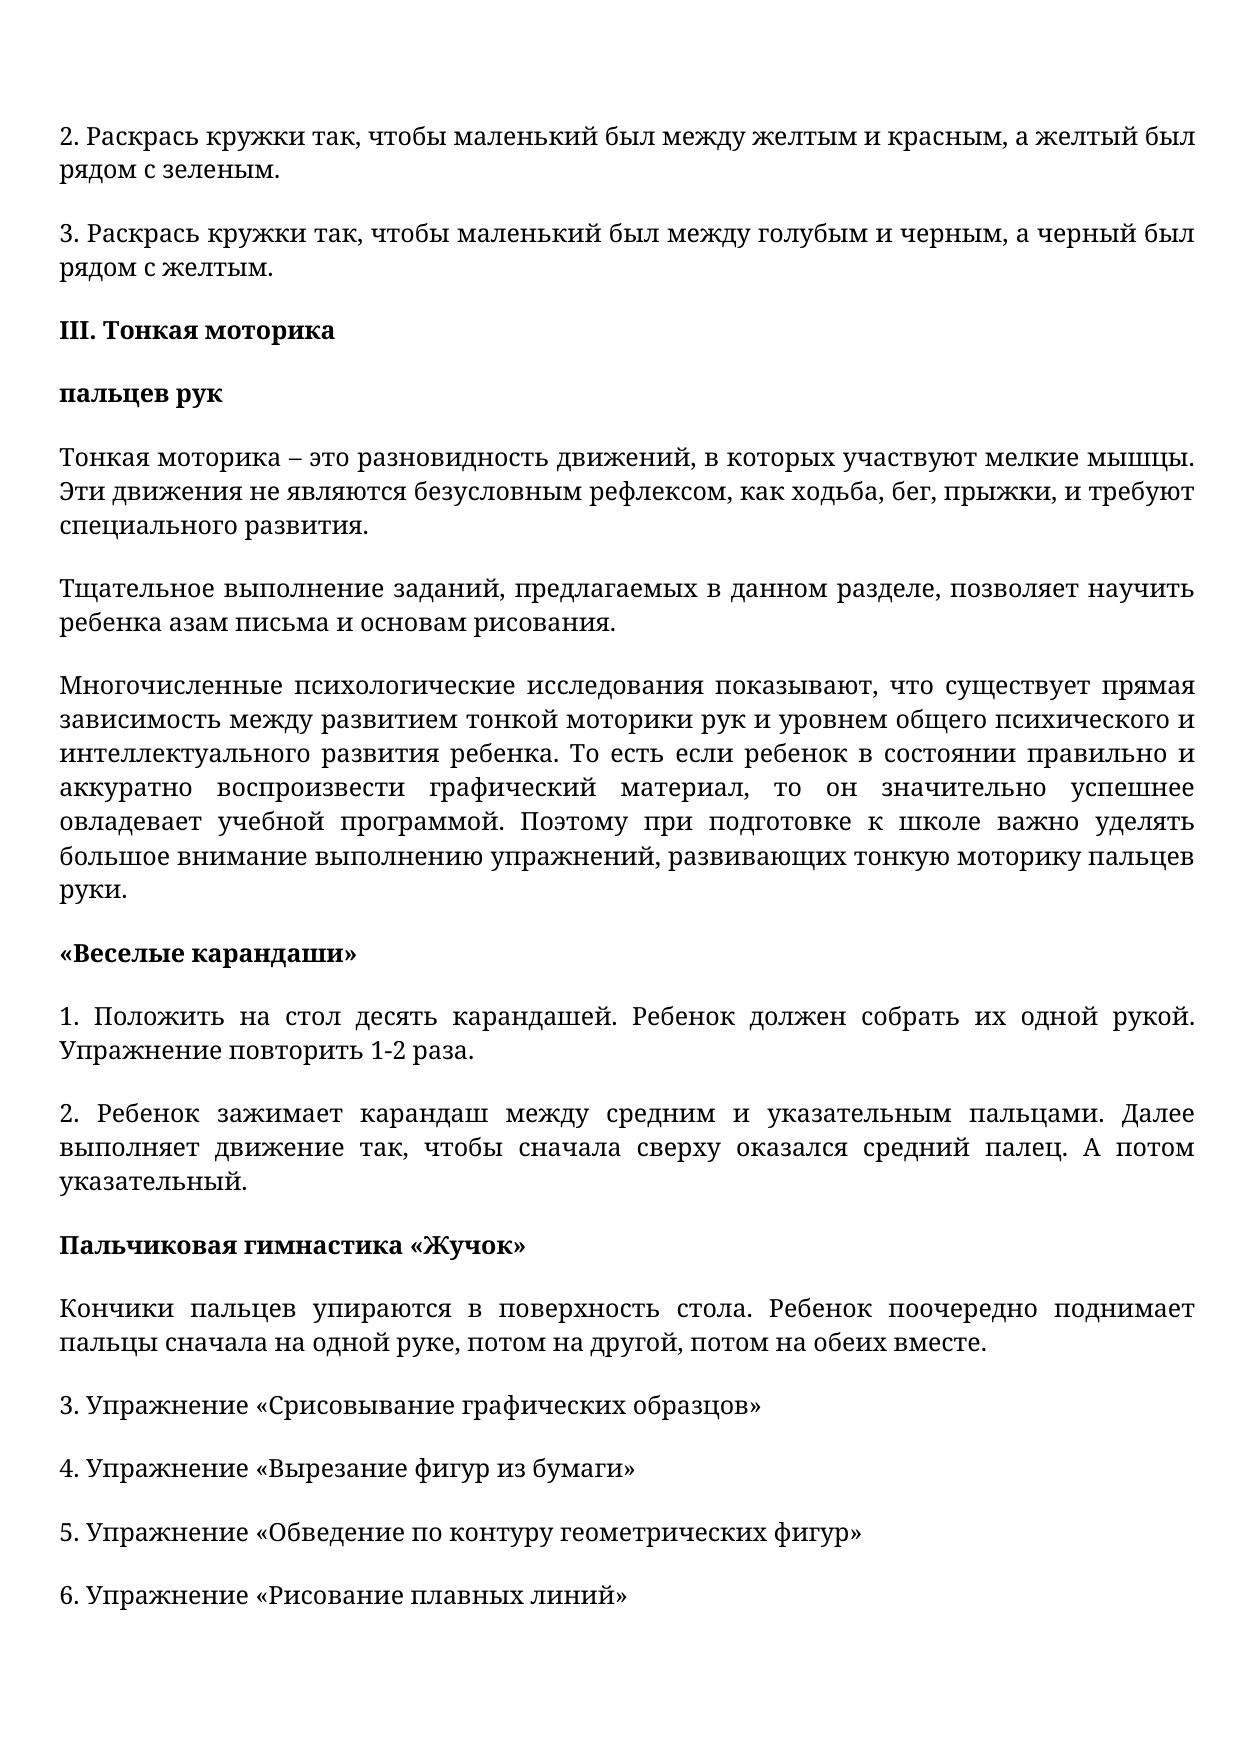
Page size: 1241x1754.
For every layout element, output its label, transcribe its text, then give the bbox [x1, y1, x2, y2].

text 5. Упражнение «Обведение по контуру геометрических фигур» [59, 1514, 1196, 1548]
text 2. Ребенок зажимает карандаш между средним и указательным пальцами. Далее выполняет движение так, чтобы сначала сверху оказался средний палец. А потом указательный. [59, 1096, 1196, 1198]
text 6. Упражнение «Рисование плавных линий» [59, 1577, 1196, 1612]
text Тонкая моторика – это разновидность движений, в которых участвуют мелкие мышцы. Эти движения не являются безусловным рефлексом, как ходьба, бег, прыжки, и требуют специального развития. [59, 439, 1196, 541]
text III. Тонкая моторика [59, 313, 1196, 347]
text 1. Положить на стол десять карандашей. Ребенок должен собрать их одной рукой. Упражнение повторить 1-2 раза. [59, 999, 1196, 1067]
text 3. Раскрась кружки так, чтобы маленький был между голубым и черным, а черный был рядом с желтым. [59, 215, 1196, 283]
text 3. Упражнение «Срисовывание графических образцов» [59, 1388, 1196, 1422]
text пальцев рук [59, 376, 1196, 410]
text Тщательное выполнение заданий, предлагаемых в данном разделе, позволяет научить ребенка азам письма и основам рисования. [59, 571, 1196, 639]
text Пальчиковая гимнастика «Жучок» [59, 1227, 1196, 1261]
text Кончики пальцев упираются в поверхность стола. Ребенок поочередно поднимает пальцы сначала на одной руке, потом на другой, потом на обеих вместе. [59, 1291, 1196, 1359]
text «Веселые карандаши» [59, 935, 1196, 969]
text Многочисленные психологические исследования показывают, что существует прямая зависимость между развитием тонкой моторики рук и уровнем общего психического и интеллектуального развития ребенка. То есть если ребенок в состоянии правильно и аккуратно воспроизвести графический материал, то он значительно успешнее овладевает учебной программой. Поэтому при подготовке к школе важно уделять большое внимание выполнению упражнений, развивающих тонкую моторику пальцев руки. [59, 668, 1196, 906]
text 2. Раскрась кружки так, чтобы маленький был между желтым и красным, а желтый был рядом с зеленым. [59, 118, 1196, 186]
text 4. Упражнение «Вырезание фигур из бумаги» [59, 1451, 1196, 1485]
